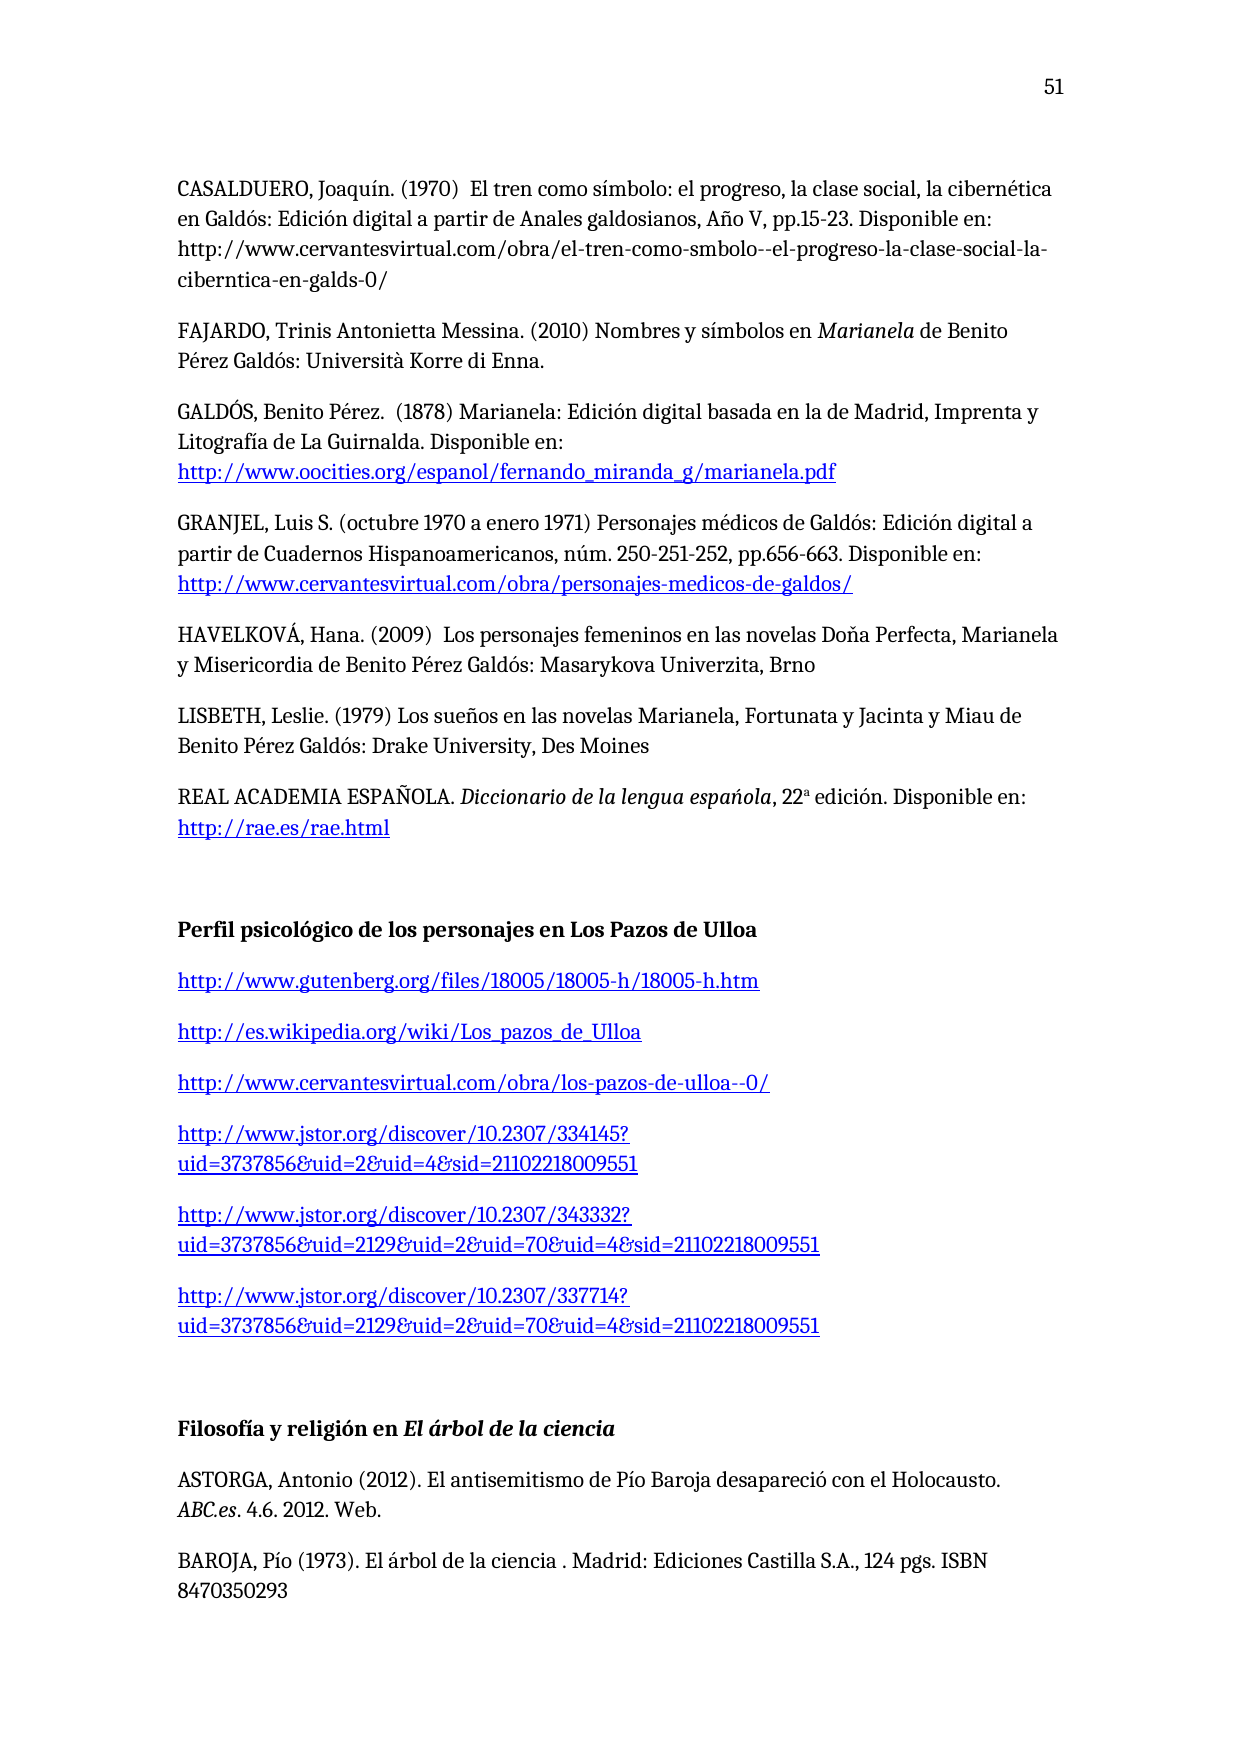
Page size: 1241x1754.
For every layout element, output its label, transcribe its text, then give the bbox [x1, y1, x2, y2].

text CASALDUERO, Joaquín. (1970) El tren como símbolo: el progreso, la clase social, la cibernética en Galdós: Edición digital a partir de Anales galdosianos, Año V, pp.15-23. Disponible en: http://www.cervantesvirtual.com/obra/el-tren-como-smbolo--el-progreso-la-clase-social-la-ciberntica-en-galds-0/ [177, 176, 1063, 293]
text Perfil psicológico de los personajes en Los Pazos de Ulloa [177, 916, 1063, 943]
text GRANJEL, Luis S. (octubre 1970 a enero 1971) Personajes médicos de Galdós: Edición digital a partir de Cuadernos Hispanoamericanos, núm. 250-251-252, pp.656-663. Disponible en: http://www.cervantesvirtual.com/obra/personajes-medicos-de-galdos/ [177, 510, 1063, 597]
text REAL ACADEMIA ESPAÑOLA. Diccionario de la lengua espańola, 22a edición. Disponible en: http://rae.es/rae.html [177, 784, 1063, 841]
text http://www.jstor.org/discover/10.2307/337714?uid=3737856&uid=2129&uid=2&uid=70&uid=4&sid=21102218009551 [177, 1283, 1063, 1340]
text http://www.gutenberg.org/files/18005/18005-h/18005-h.htm [177, 967, 1063, 994]
text http://es.wikipedia.org/wiki/Los_pazos_de_Ulloa [177, 1018, 1063, 1045]
text http://www.jstor.org/discover/10.2307/334145?uid=3737856&uid=2&uid=4&sid=21102218009551 [177, 1121, 1063, 1177]
text http://www.jstor.org/discover/10.2307/343332?uid=3737856&uid=2129&uid=2&uid=70&uid=4&sid=21102218009551 [177, 1202, 1063, 1258]
text ASTORGA, Antonio (2012). El antisemitismo de Pío Baroja desapareció con el Holocausto. ABC.es. 4.6. 2012. Web. [177, 1466, 1063, 1523]
text BAROJA, Pío (1973). El árbol de la ciencia . Madrid: Ediciones Castilla S.A., 124 pgs. ISBN 8470350293 [177, 1548, 1063, 1604]
text HAVELKOVÁ, Hana. (2009) Los personajes femeninos en las novelas Doňa Perfecta, Marianela y Misericordia de Benito Pérez Galdós: Masarykova Univerzita, Brno [177, 622, 1063, 678]
text Filosofía y religión en El árbol de la ciencia [177, 1415, 1063, 1442]
text FAJARDO, Trinis Antonietta Messina. (2010) Nombres y símbolos en Marianela de Benito Pérez Galdós: Università Korre di Enna. [177, 317, 1063, 374]
text LISBETH, Leslie. (1979) Los sueños en las novelas Marianela, Fortunata y Jacinta y Miau de Benito Pérez Galdós: Drake University, Des Moines [177, 703, 1063, 759]
text GALDÓS, Benito Pérez. (1878) Marianela: Edición digital basada en la de Madrid, Imprenta y Litografía de La Guirnalda. Disponible en: http://www.oocities.org/espanol/fernando_miranda_g/marianela.pdf [177, 399, 1063, 486]
text http://www.cervantesvirtual.com/obra/los-pazos-de-ulloa--0/ [177, 1069, 1063, 1096]
